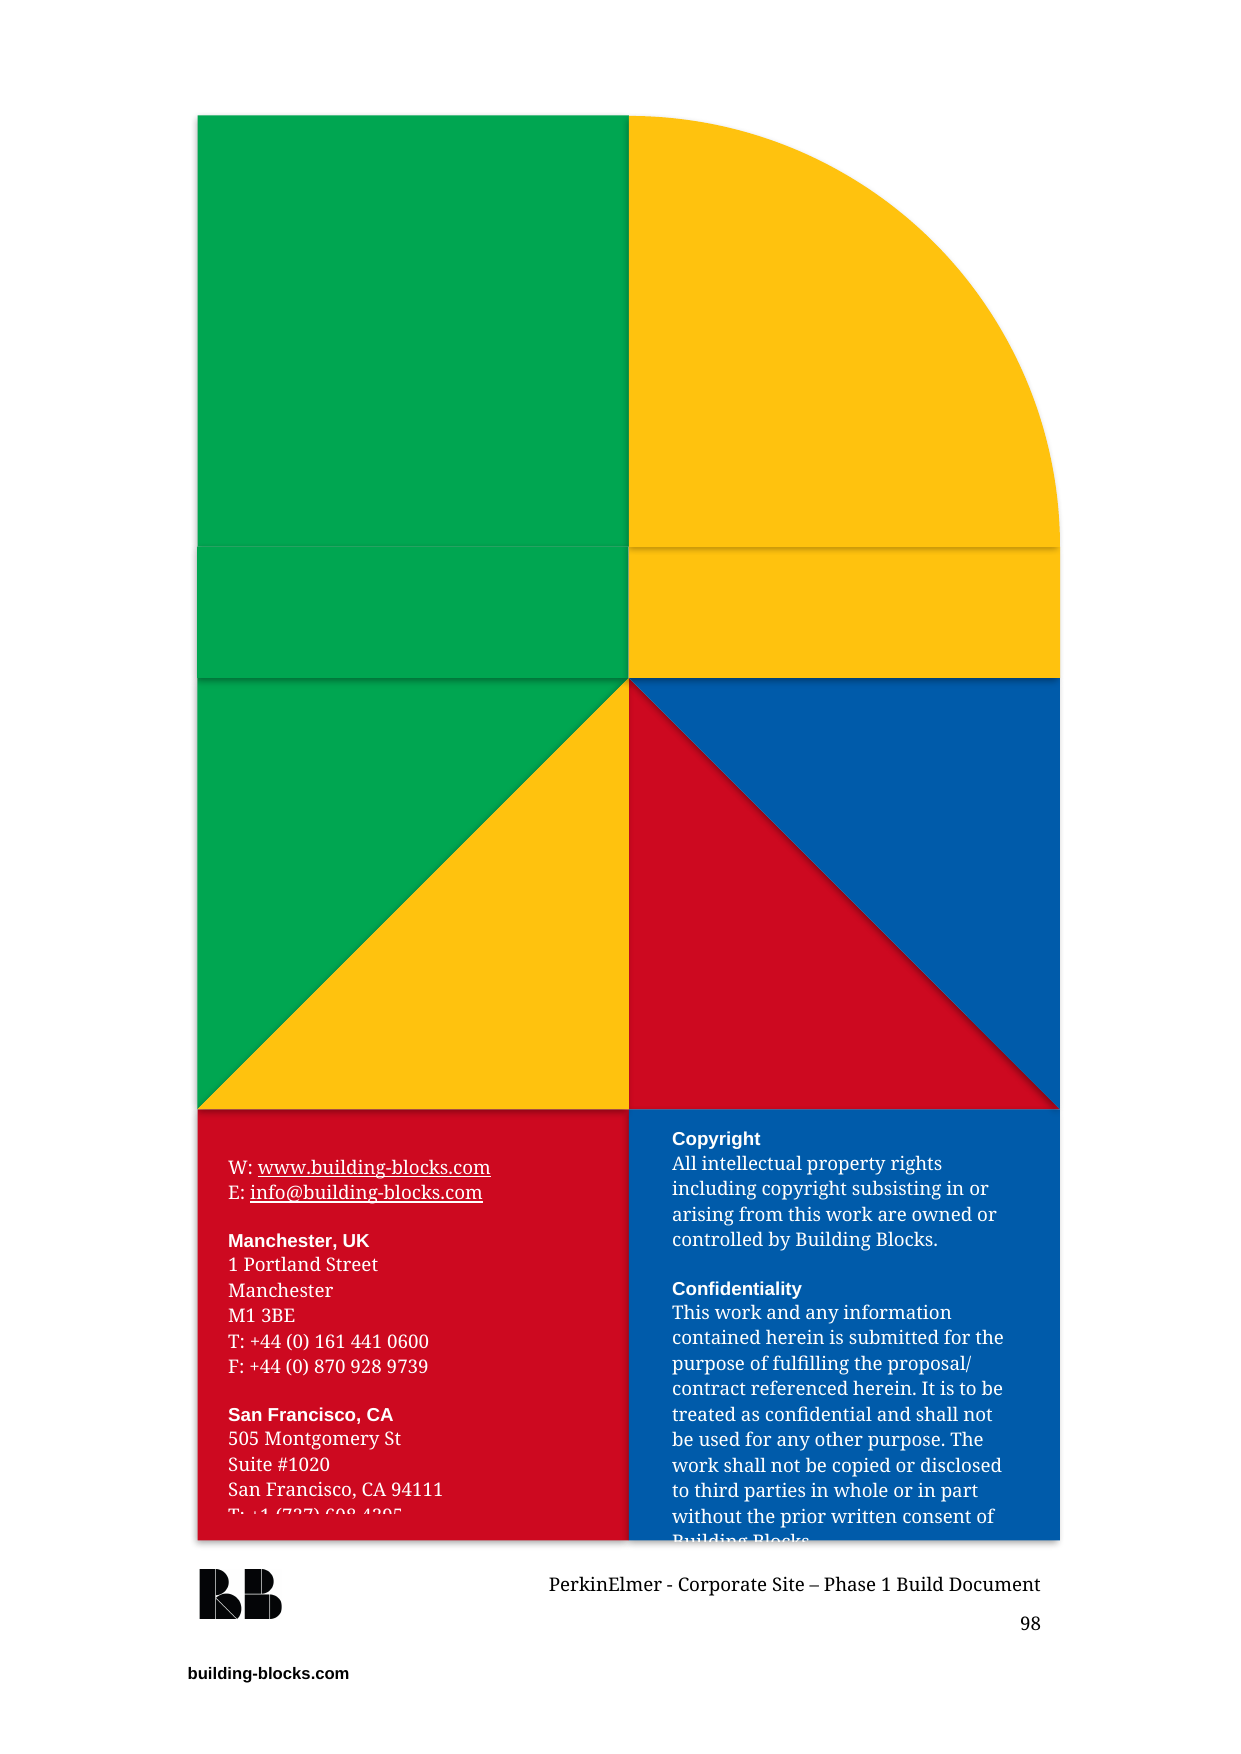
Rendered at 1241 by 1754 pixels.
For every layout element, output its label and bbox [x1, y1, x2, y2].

picture [199, 1569, 282, 1619]
